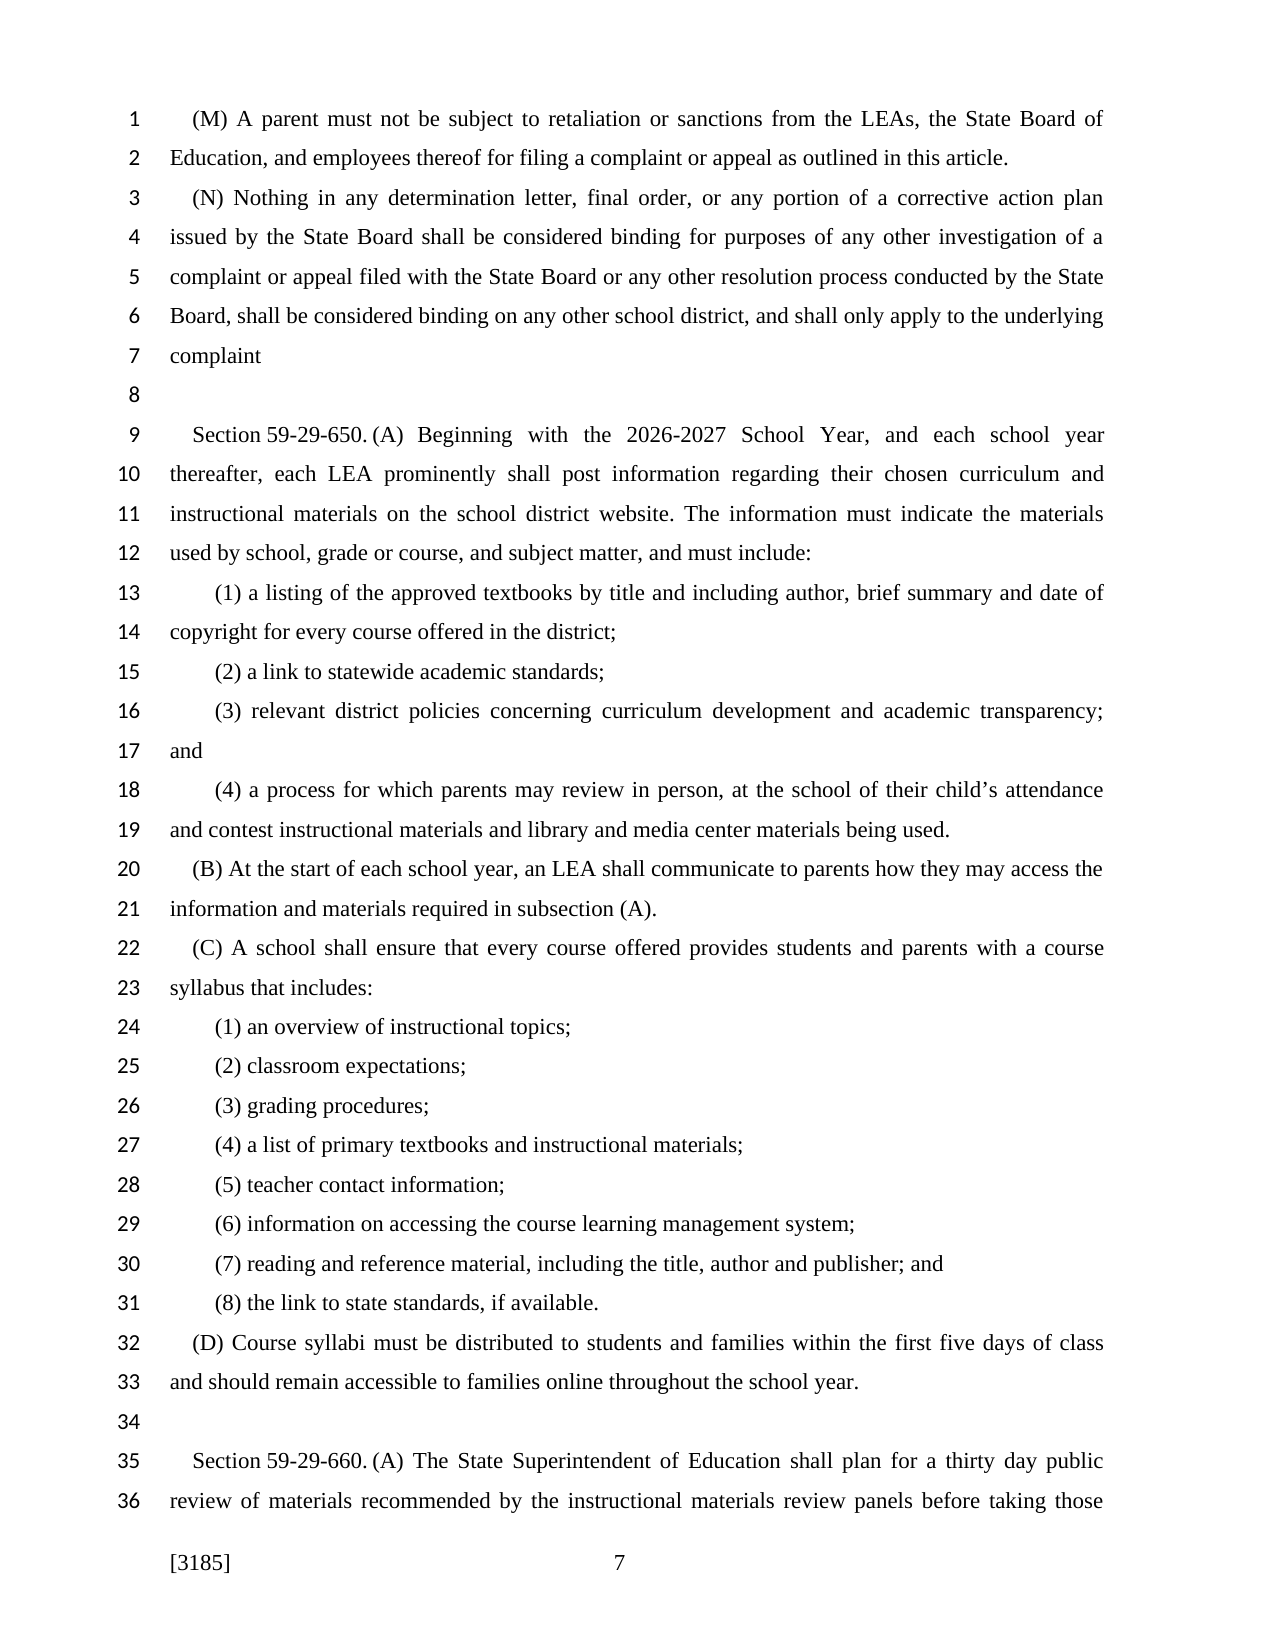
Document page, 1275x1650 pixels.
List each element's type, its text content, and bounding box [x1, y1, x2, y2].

text (3) grading procedures; [169, 1092, 1106, 1118]
text (B) At the start of each school year, an LEA shall communicate to parents how they may access the information and materials required in subsection (A). [169, 855, 1106, 921]
text (5) teacher contact information; [169, 1171, 1106, 1197]
text (4) a process for which parents may review in person, at the school of their child’s attendance and contest instructional materials and library and media center materials being used. [169, 776, 1106, 842]
text (D) Course syllabi must be distributed to students and families within the first five days of class and should remain accessible to families online throughout the school year. [169, 1329, 1106, 1395]
text (6) information on accessing the course learning management system; [169, 1210, 1106, 1237]
text (7) reading and reference material, including the title, author and publisher; and [169, 1250, 1106, 1276]
text (C) A school shall ensure that every course offered provides students and parents with a course syllabus that includes: [169, 934, 1106, 1000]
text (1) a listing of the approved textbooks by title and including author, brief summary and date of copyright for every course offered in the district; [169, 579, 1106, 644]
text (2) a link to statewide academic standards; [169, 658, 1106, 684]
text (8) the link to state standards, if available. [169, 1289, 1106, 1316]
text (N) Nothing in any determination letter, final order, or any portion of a corrective action plan issued by the State Board shall be considered binding for purposes of any other investigation of a complaint or appeal filed with the State Board or any other resolution process conducted by the State Board, shall be considered binding on any other school district, and shall only apply to the underlying complaint [169, 184, 1106, 368]
text (1) an overview of instructional topics; [169, 1013, 1106, 1039]
text (4) a list of primary textbooks and instructional materials; [169, 1131, 1106, 1158]
text (2) classroom expectations; [169, 1052, 1106, 1079]
text (3) relevant district policies concerning curriculum development and academic transparency; and [169, 697, 1106, 763]
text (M) A parent must not be subject to retaliation or sanctions from the LEAs, the State Board of Education, and employees thereof for filing a complaint or appeal as outlined in this article. [169, 105, 1106, 171]
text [169, 1447, 1106, 1513]
text Section 59‑29‑650. (A) Beginning with the 2026‑2027 School Year, and each school year thereafter, each LEA prominently shall post information regarding their chosen curriculum and instructional materials on the school district website. The information must indicate the materials used by school, grade or course, and subject matter, and must include: [169, 421, 1106, 566]
